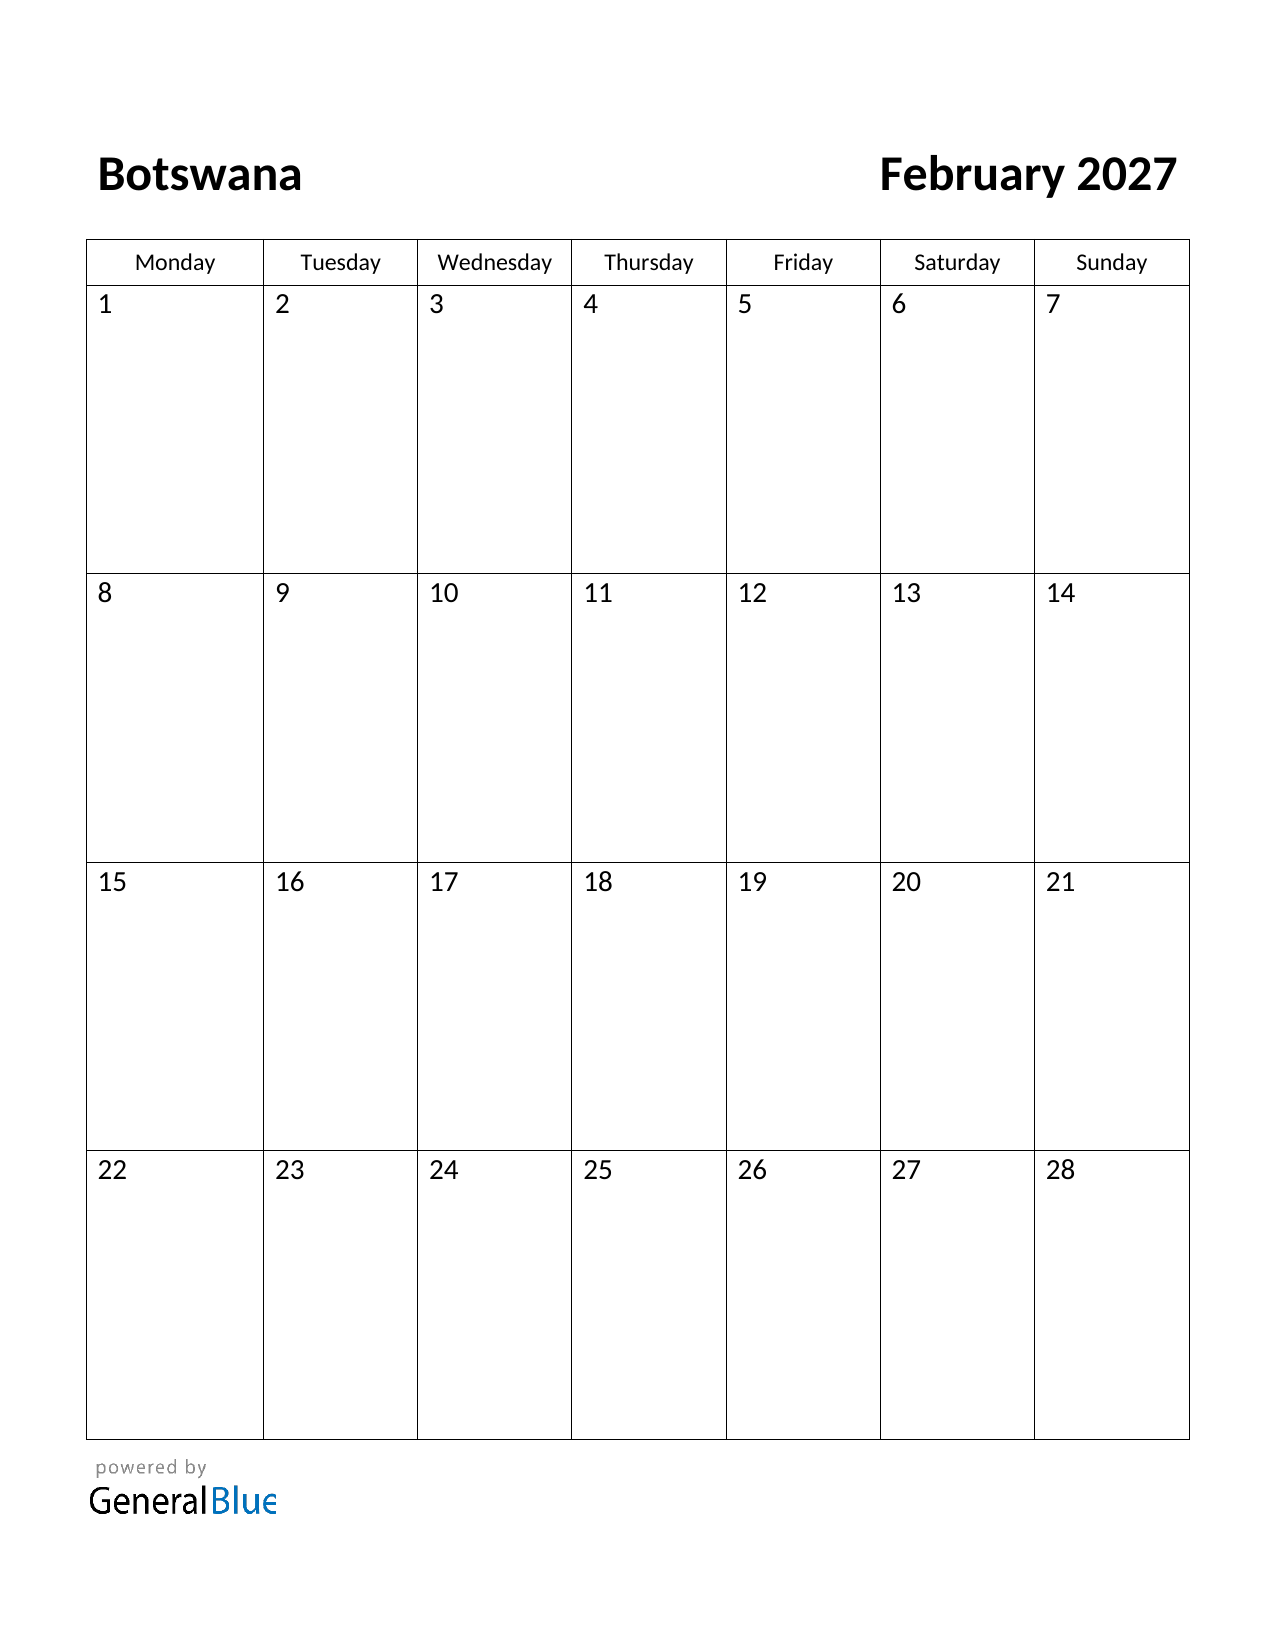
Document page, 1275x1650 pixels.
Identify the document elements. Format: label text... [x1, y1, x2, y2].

table_cell 26 [727, 1151, 880, 1184]
table_cell [1035, 895, 1189, 1150]
table_cell [881, 895, 1034, 1150]
table_cell 24 [418, 1151, 571, 1184]
picture [88, 1457, 276, 1519]
table_cell [264, 607, 417, 862]
table_cell [87, 318, 263, 573]
table_cell [1035, 607, 1189, 862]
table_cell 17 [418, 863, 571, 895]
table_cell [418, 1184, 571, 1439]
table_cell Thursday [572, 240, 726, 284]
table_cell 9 [264, 574, 417, 607]
table_cell 10 [418, 574, 571, 607]
table_cell 2 [264, 286, 417, 318]
table_cell 28 [1035, 1151, 1189, 1184]
table_cell 16 [264, 863, 417, 895]
table_cell [1035, 1184, 1189, 1439]
table_cell [86, 1440, 1189, 1538]
table_cell 18 [572, 863, 726, 895]
table_cell 6 [881, 286, 1034, 318]
table_cell 23 [264, 1151, 417, 1184]
table_cell [87, 607, 263, 862]
table_cell [727, 607, 880, 862]
table_header Botswana [86, 105, 572, 239]
table_cell [881, 318, 1034, 573]
table_cell 7 [1035, 286, 1189, 318]
table_cell [264, 1184, 417, 1439]
table_cell [1035, 318, 1189, 573]
table_cell Sunday [1035, 240, 1189, 284]
table_cell [418, 318, 571, 573]
table_header February 2027 [572, 105, 1189, 239]
table_cell Wednesday [418, 240, 571, 284]
table_cell 8 [87, 574, 263, 607]
table_cell 5 [727, 286, 880, 318]
table_cell [572, 607, 726, 862]
table_cell [572, 895, 726, 1150]
table_cell 14 [1035, 574, 1189, 607]
table_cell 22 [87, 1151, 263, 1184]
table_cell 20 [881, 863, 1034, 895]
table_cell Saturday [881, 240, 1034, 284]
table_cell Tuesday [264, 240, 417, 284]
table_cell 13 [881, 574, 1034, 607]
table_cell [881, 1184, 1034, 1439]
table_cell [264, 318, 417, 573]
table_cell 11 [572, 574, 726, 607]
table_cell Friday [727, 240, 880, 284]
table_cell [881, 607, 1034, 862]
table_cell 3 [418, 286, 571, 318]
table_cell 19 [727, 863, 880, 895]
table_cell 27 [881, 1151, 1034, 1184]
table_cell [418, 895, 571, 1150]
table_cell Monday [87, 240, 263, 284]
table_cell 15 [87, 863, 263, 895]
table_cell [727, 895, 880, 1150]
table_cell [727, 318, 880, 573]
table_cell [87, 895, 263, 1150]
table_cell [572, 1184, 726, 1439]
table_cell 1 [87, 286, 263, 318]
table_cell [572, 318, 726, 573]
table_cell 25 [572, 1151, 726, 1184]
table_cell 4 [572, 286, 726, 318]
table_cell 12 [727, 574, 880, 607]
table_cell 21 [1035, 863, 1189, 895]
table_cell [418, 607, 571, 862]
table_cell [727, 1184, 880, 1439]
table_cell [264, 895, 417, 1150]
table_cell [87, 1184, 263, 1439]
